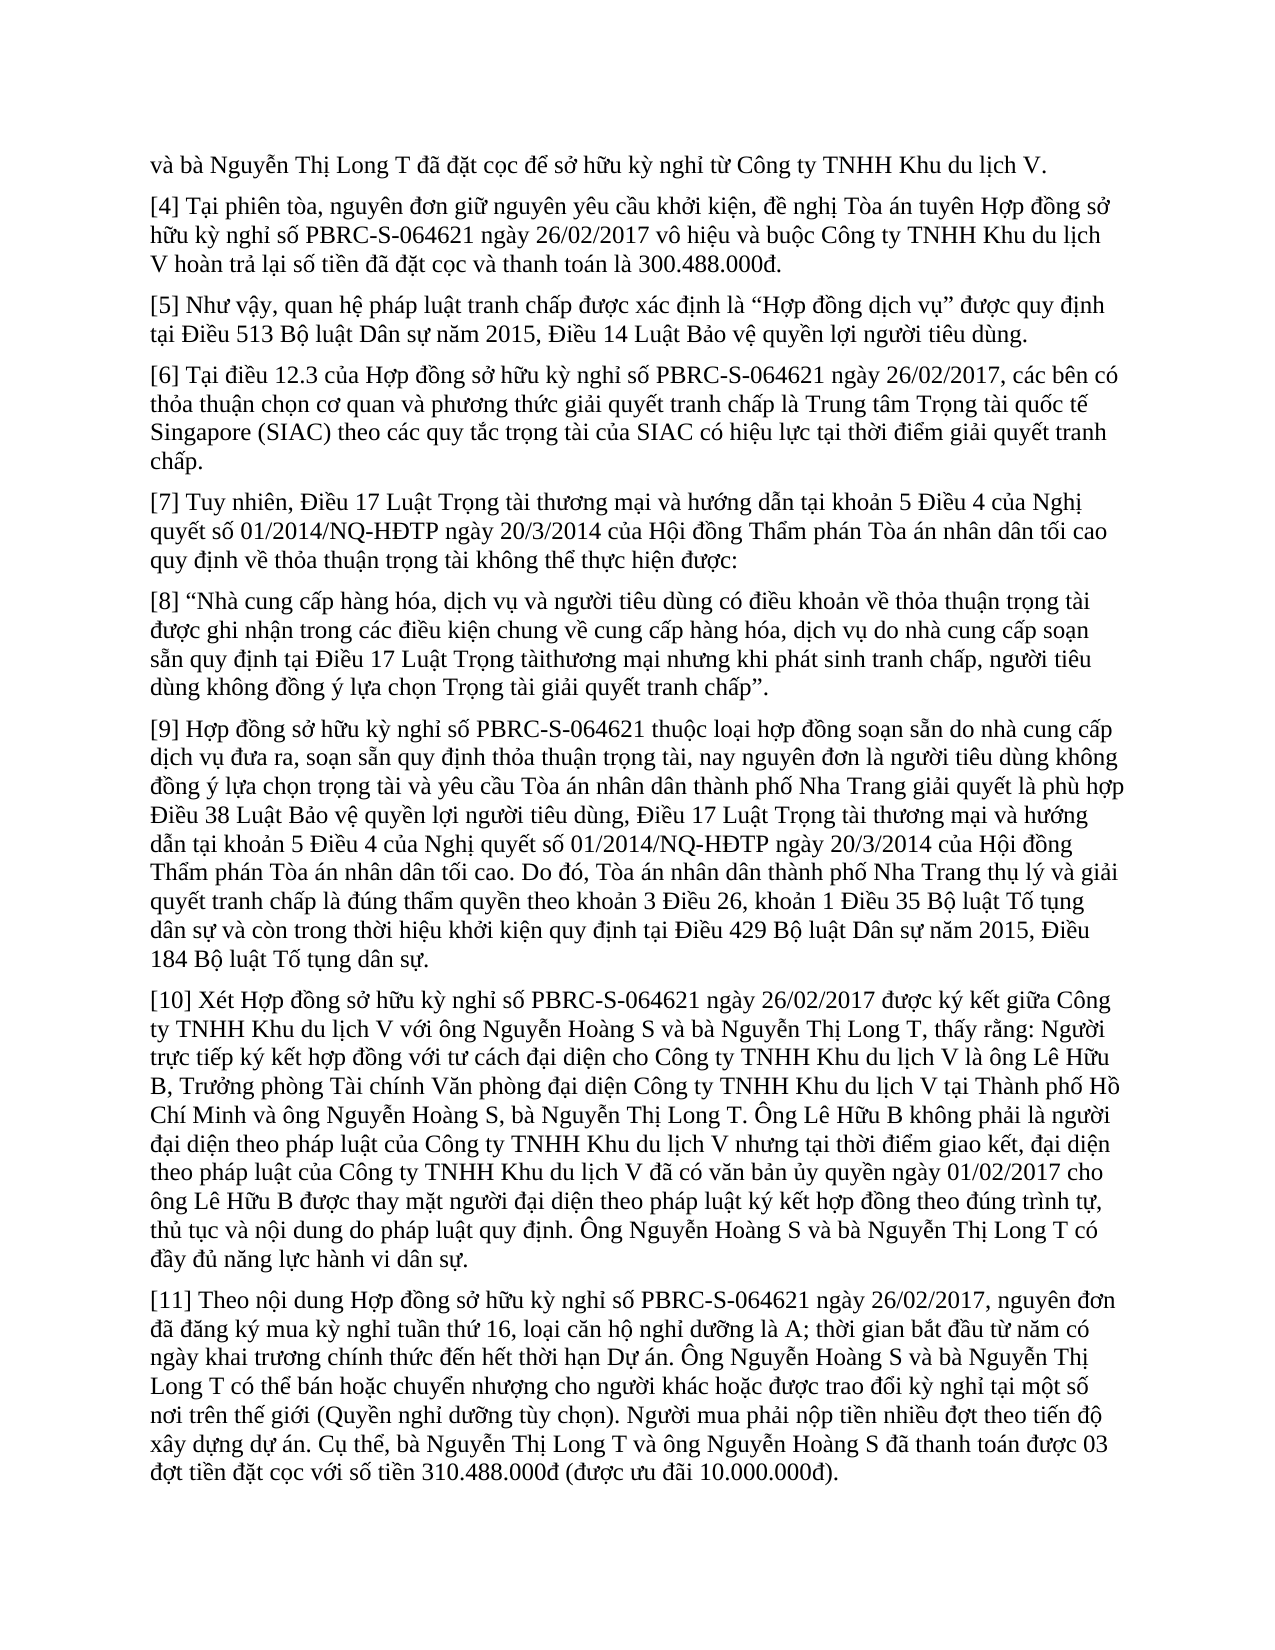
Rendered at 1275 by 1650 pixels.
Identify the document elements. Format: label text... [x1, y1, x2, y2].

text [10] Xét Hợp đồng sở hữu kỳ nghỉ số PBRC-S-064621 ngày 26/02/2017 được ký kết giữa Công ty TNHH Khu du lịch V với ông Nguyễn Hoàng S và bà Nguyễn Thị Long T, thấy rằng: Người trực tiếp ký kết hợp đồng với tư cách đại diện cho Công ty TNHH Khu du lịch V là ông Lê Hữu B, Trưởng phòng Tài chính Văn phòng đại diện Công ty TNHH Khu du lịch V tại Thành phố Hồ Chí Minh và ông Nguyễn Hoàng S, bà Nguyễn Thị Long T. Ông Lê Hữu B không phải là người đại diện theo pháp luật của Công ty TNHH Khu du lịch V nhưng tại thời điểm giao kết, đại diện theo pháp luật của Công ty TNHH Khu du lịch V đã có văn bản ủy quyền ngày 01/02/2017 cho ông Lê Hữu B được thay mặt người đại diện theo pháp luật ký kết hợp đồng theo đúng trình tự, thủ tục và nội dung do pháp luật quy định. Ông Nguyễn Hoàng S và bà Nguyễn Thị Long T có đầy đủ năng lực hành vi dân sự. [150, 985, 1125, 1272]
text [6] Tại điều 12.3 của Hợp đồng sở hữu kỳ nghỉ số PBRC-S-064621 ngày 26/02/2017, các bên có thỏa thuận chọn cơ quan và phương thức giải quyết tranh chấp là Trung tâm Trọng tài quốc tế Singapore (SIAC) theo các quy tắc trọng tài của SIAC có hiệu lực tại thời điểm giải quyết tranh chấp. [150, 360, 1125, 475]
text [11] Theo nội dung Hợp đồng sở hữu kỳ nghỉ số PBRC-S-064621 ngày 26/02/2017, nguyên đơn đã đăng ký mua kỳ nghỉ tuần thứ 16, loại căn hộ nghỉ dưỡng là A; thời gian bắt đầu từ năm có ngày khai trương chính thức đến hết thời hạn Dự án. Ông Nguyễn Hoàng S và bà Nguyễn Thị Long T có thể bán hoặc chuyển nhượng cho người khác hoặc được trao đổi kỳ nghỉ tại một số nơi trên thế giới (Quyền nghỉ dưỡng tùy chọn). Người mua phải nộp tiền nhiều đợt theo tiến độ xây dựng dự án. Cụ thể, bà Nguyễn Thị Long T và ông Nguyễn Hoàng S đã thanh toán được 03 đợt tiền đặt cọc với số tiền 310.488.000đ (được ưu đãi 10.000.000đ). [150, 1285, 1125, 1486]
text [5] Như vậy, quan hệ pháp luật tranh chấp được xác định là “Hợp đồng dịch vụ” được quy định tại Điều 513 Bộ luật Dân sự năm 2015, Điều 14 Luật Bảo vệ quyền lợi người tiêu dùng. [150, 290, 1125, 347]
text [150, 150, 1125, 179]
text [8] “Nhà cung cấp hàng hóa, dịch vụ và người tiêu dùng có điều khoản về thỏa thuận trọng tài được ghi nhận trong các điều kiện chung về cung cấp hàng hóa, dịch vụ do nhà cung cấp soạn sẵn quy định tại Điều 17 Luật Trọng tàithương mại nhưng khi phát sinh tranh chấp, người tiêu dùng không đồng ý lựa chọn Trọng tài giải quyết tranh chấp”. [150, 586, 1125, 701]
text [4] Tại phiên tòa, nguyên đơn giữ nguyên yêu cầu khởi kiện, đề nghị Tòa án tuyên Hợp đồng sở hữu kỳ nghỉ số PBRC-S-064621 ngày 26/02/2017 vô hiệu và buộc Công ty TNHH Khu du lịch V hoàn trả lại số tiền đã đặt cọc và thanh toán là 300.488.000đ. [150, 191, 1125, 277]
text [9] Hợp đồng sở hữu kỳ nghỉ số PBRC-S-064621 thuộc loại hợp đồng soạn sẵn do nhà cung cấp dịch vụ đưa ra, soạn sẵn quy định thỏa thuận trọng tài, nay nguyên đơn là người tiêu dùng không đồng ý lựa chọn trọng tài và yêu cầu Tòa án nhân dân thành phố Nha Trang giải quyết là phù hợp Điều 38 Luật Bảo vệ quyền lợi người tiêu dùng, Điều 17 Luật Trọng tài thương mại và hướng dẫn tại khoản 5 Điều 4 của Nghị quyết số 01/2014/NQ-HĐTP ngày 20/3/2014 của Hội đồng Thẩm phán Tòa án nhân dân tối cao. Do đó, Tòa án nhân dân thành phố Nha Trang thụ lý và giải quyết tranh chấp là đúng thẩm quyền theo khoản 3 Điều 26, khoản 1 Điều 35 Bộ luật Tố tụng dân sự và còn trong thời hiệu khởi kiện quy định tại Điều 429 Bộ luật Dân sự năm 2015, Điều 184 Bộ luật Tố tụng dân sự. [150, 714, 1125, 972]
text [7] Tuy nhiên, Điều 17 Luật Trọng tài thương mại và hướng dẫn tại khoản 5 Điều 4 của Nghị quyết số 01/2014/NQ-HĐTP ngày 20/3/2014 của Hội đồng Thẩm phán Tòa án nhân dân tối cao quy định về thỏa thuận trọng tài không thể thực hiện được: [150, 487, 1125, 574]
